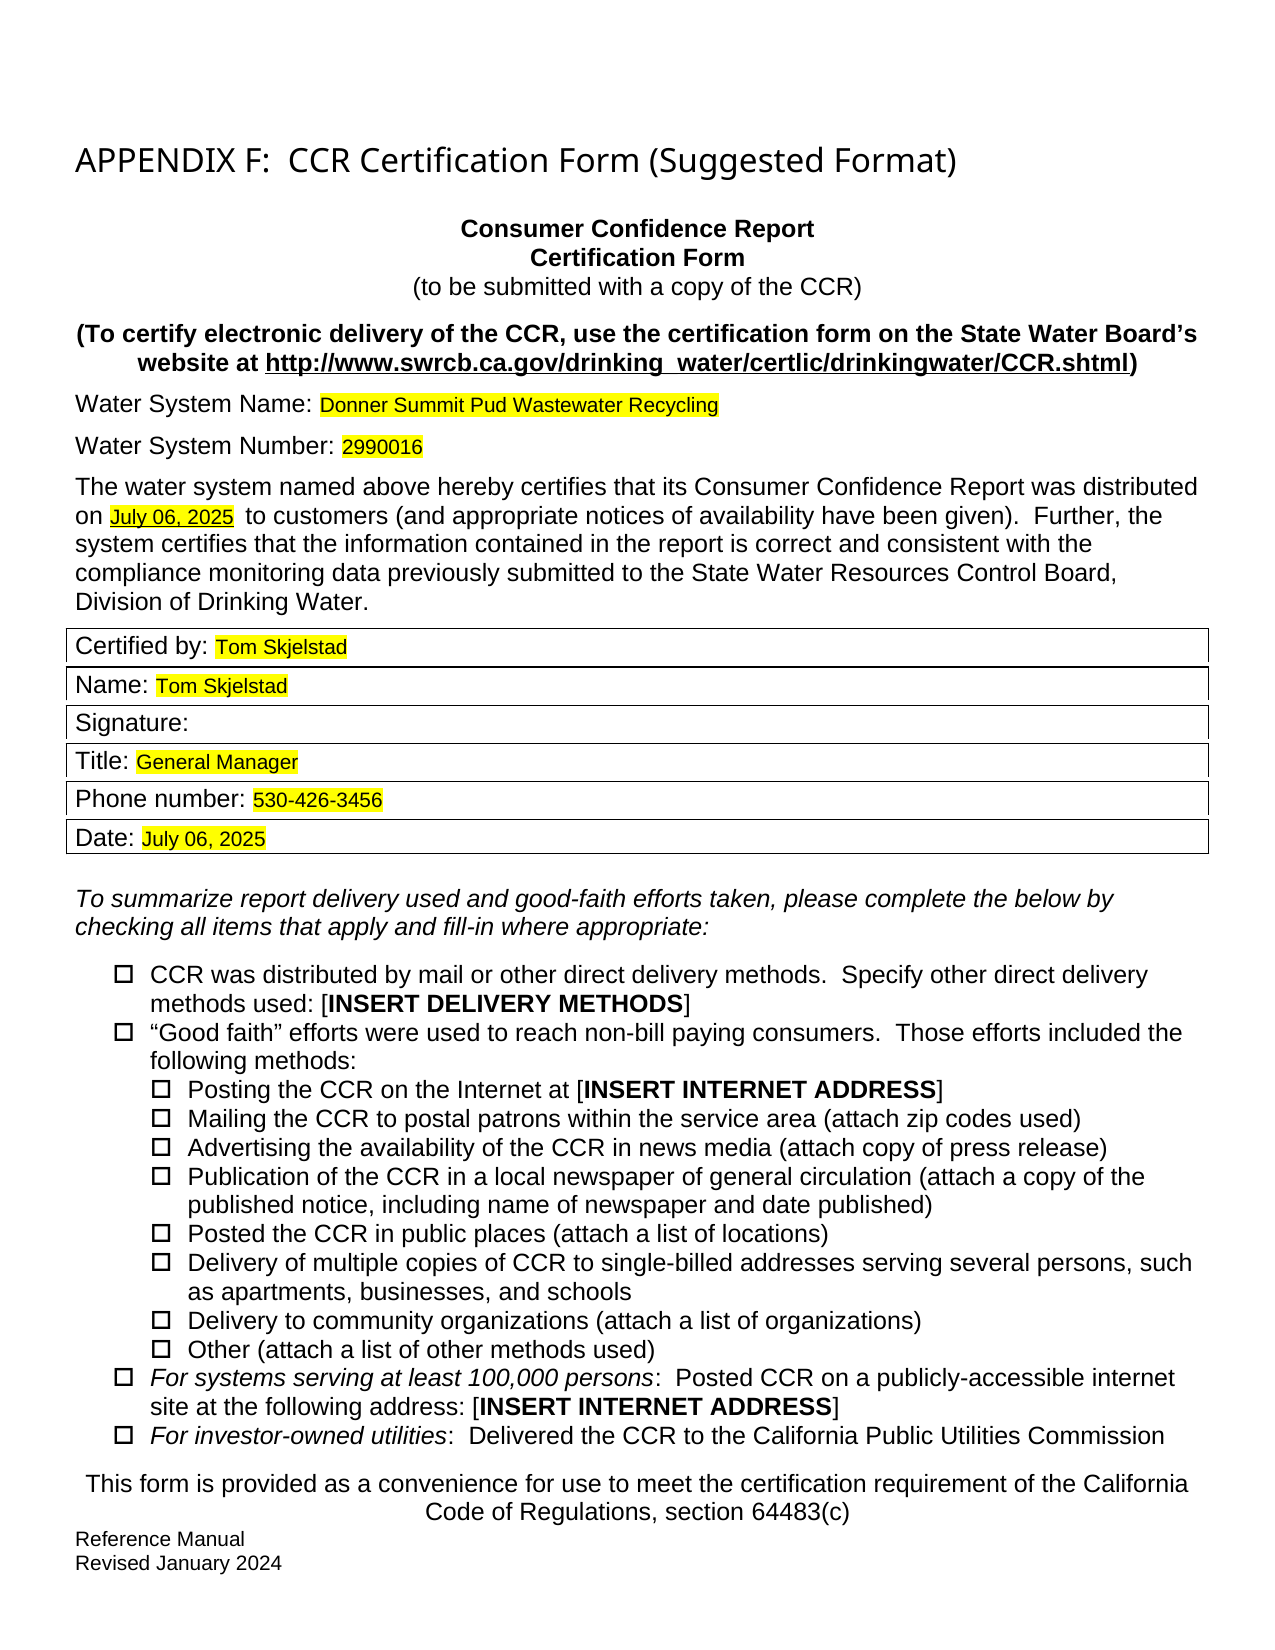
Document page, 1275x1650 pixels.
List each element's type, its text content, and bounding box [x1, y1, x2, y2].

list Mailing the CCR to postal patrons within the service area (attach zip codes used) [150, 1104, 1200, 1133]
list Delivery to community organizations (attach a list of organizations) [150, 1306, 1200, 1334]
text Phone number: 530-426-3456 [67, 782, 1208, 815]
list For systems serving at least 100,000 persons: Posted CCR on a publicly-accessible internet site at the following address: [INSERT INTERNET ADDRESS] [112, 1363, 1200, 1421]
list Advertising the availability of the CCR in news media (attach copy of press release) [150, 1133, 1200, 1162]
text Title: General Manager [67, 744, 1208, 777]
subtitle APPENDIX F: CCR Certification Form (Suggested Format) [75, 137, 1200, 182]
list Delivery of multiple copies of CCR to single-billed addresses serving several persons, such as apartments, businesses, and schools [150, 1248, 1200, 1306]
text Date: July 06, 2025 [67, 820, 1208, 853]
text (To certify electronic delivery of the CCR, use the certification form on the State Water Board’s website at http://www.swrcb.ca.gov/drinking_water/certlic/drinkingwater/CCR.shtml) [75, 319, 1200, 377]
text (to be submitted with a copy of the CCR) [75, 272, 1200, 301]
text Consumer Confidence Report [75, 214, 1200, 243]
text This form is provided as a convenience for use to meet the certification requirement of the California Code of Regulations, section 64483(c) [75, 1469, 1200, 1526]
list CCR was distributed by mail or other direct delivery methods. Specify other direct delivery methods used: [INSERT DELIVERY METHODS] [112, 960, 1200, 1017]
list Other (attach a list of other methods used) [150, 1334, 1200, 1363]
text Signature: [67, 706, 1208, 739]
list Publication of the CCR in a local newspaper of general circulation (attach a copy of the published notice, including name of newspaper and date published) [150, 1162, 1200, 1219]
text To summarize report delivery used and good-faith efforts taken, please complete the below by checking all items that apply and fill-in where appropriate: [75, 884, 1200, 941]
list “Good faith” efforts were used to reach non-bill paying consumers. Those efforts included the following methods: [112, 1017, 1200, 1075]
text Certification Form [75, 243, 1200, 272]
text Water System Number: 2990016 [75, 431, 1200, 459]
text Water System Name: Donner Summit Pud Wastewater Recycling [75, 389, 1200, 418]
list Posting the CCR on the Internet at [INSERT INTERNET ADDRESS] [150, 1075, 1200, 1104]
list Posted the CCR in public places (attach a list of locations) [150, 1219, 1200, 1248]
text Certified by: Tom Skjelstad [67, 629, 1208, 662]
text The water system named above hereby certifies that its Consumer Confidence Report was distributed on July 06, 2025 to customers (and appropriate notices of availability have been given). Further, the system certifies that the information contained in the report is correct and consistent with the compliance monitoring data previously submitted to the State Water Resources Control Board, Division of Drinking Water. [75, 472, 1200, 616]
text Name: Tom Skjelstad [67, 668, 1208, 700]
list For investor-owned utilities: Delivered the CCR to the California Public Utilities Commission [112, 1421, 1200, 1450]
